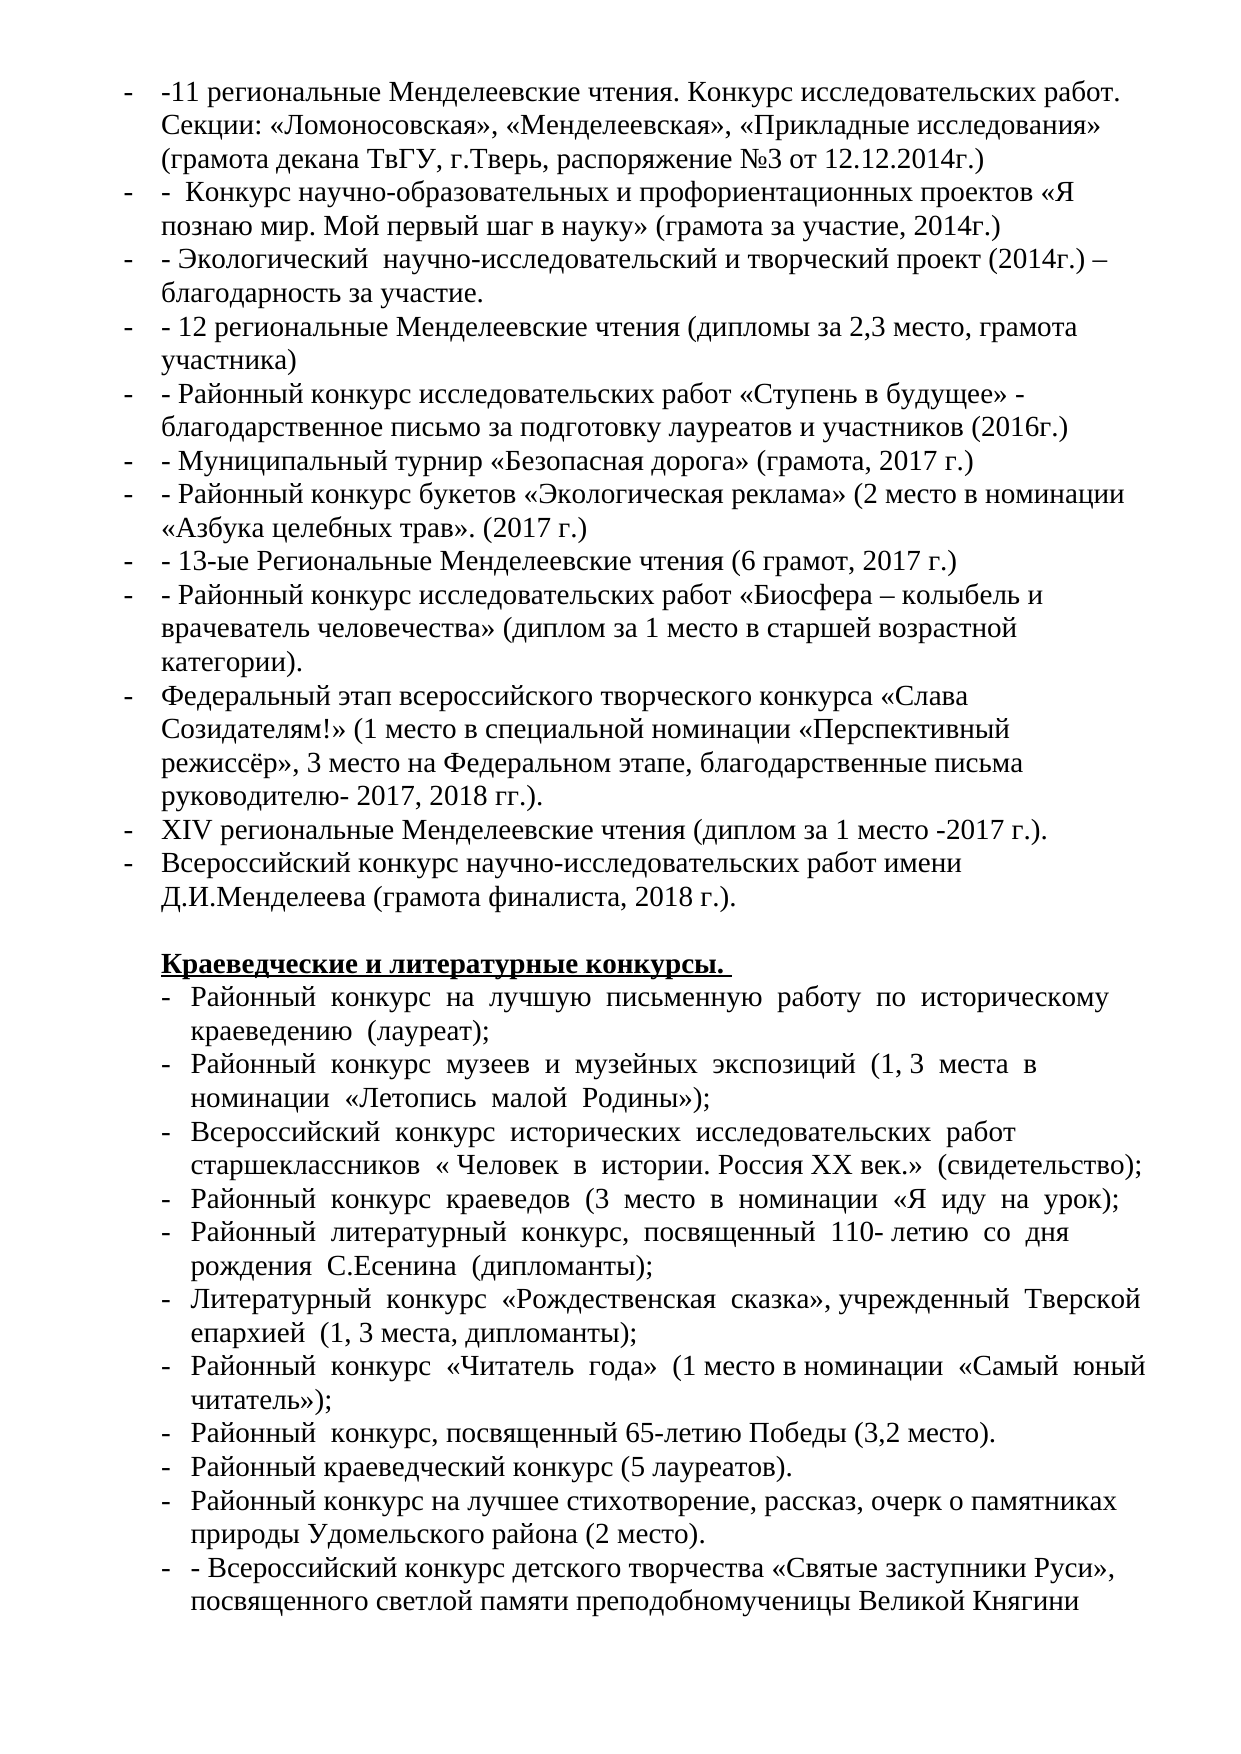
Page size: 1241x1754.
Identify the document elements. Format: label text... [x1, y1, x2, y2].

list Районный конкурс, посвященный 65-летию Победы (3,2 место). [161, 1416, 1152, 1449]
list Районный конкурс краеведов (3 место в номинации «Я иду на урок); [161, 1181, 1152, 1214]
list Всероссийский конкурс научно-исследовательских работ имени Д.И.Менделеева (грамота финалиста, 2018 г.). [123, 845, 1152, 912]
list Районный конкурс на лучшее стихотворение, рассказ, очерк о памятниках природы Удомельского района (2 место). [161, 1483, 1152, 1550]
list - Районный конкурс исследовательских работ «Ступень в будущее» - благодарственное письмо за подготовку лауреатов и участников (2016г.) [123, 376, 1152, 443]
list - Районный конкурс исследовательских работ «Биосфера – колыбель и врачеватель человечества» (диплом за 1 место в старшей возрастной категории). [123, 577, 1152, 678]
list ХIV региональные Менделеевские чтения (диплом за 1 место -2017 г.). [123, 812, 1152, 845]
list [161, 1550, 1152, 1617]
list Районный конкурс «Читатель года» (1 место в номинации «Самый юный читатель»); [161, 1348, 1152, 1416]
list - 13-ые Региональные Менделеевские чтения (6 грамот, 2017 г.) [123, 543, 1152, 577]
list Литературный конкурс «Рождественская сказка», учрежденный Тверской епархией (1, 3 места, дипломанты); [161, 1281, 1152, 1348]
text Краеведческие и литературные конкурсы. [161, 946, 1152, 979]
list Федеральный этап всероссийского творческого конкурса «Слава Созидателям!» (1 место в специальной номинации «Перспективный режиссёр», 3 место на Федеральном этапе, благодарственные письма руководителю- 2017, 2018 гг.). [123, 678, 1152, 812]
list -11 региональные Менделеевские чтения. Конкурс исследовательских работ. Секции: «Ломоносовская», «Менделеевская», «Прикладные исследования» (грамота декана ТвГУ, г.Тверь, распоряжение №3 от 12.12.2014г.) [123, 74, 1152, 174]
list - Конкурс научно-образовательных и профориентационных проектов «Я познаю мир. Мой первый шаг в науку» (грамота за участие, 2014г.) [123, 174, 1152, 242]
list Всероссийский конкурс исторических исследовательских работ старшеклассников « Человек в истории. Россия ХХ век.» (свидетельство); [161, 1114, 1152, 1181]
list Районный краеведческий конкурс (5 лауреатов). [161, 1449, 1152, 1483]
list - Муниципальный турнир «Безопасная дорога» (грамота, 2017 г.) [123, 443, 1152, 476]
list Районный конкурс на лучшую письменную работу по историческому краеведению (лауреат); [161, 979, 1152, 1047]
list - 12 региональные Менделеевские чтения (дипломы за 2,3 место, грамота участника) [123, 309, 1152, 376]
list Районный конкурс музеев и музейных экспозиций (1, 3 места в номинации «Летопись малой Родины»); [161, 1047, 1152, 1114]
list - Экологический научно-исследовательский и творческий проект (2014г.) – благодарность за участие. [123, 242, 1152, 309]
list Районный литературный конкурс, посвященный 110- летию со дня рождения С.Есенина (дипломанты); [161, 1214, 1152, 1281]
list - Районный конкурс букетов «Экологическая реклама» (2 место в номинации «Азбука целебных трав». (2017 г.) [123, 476, 1152, 543]
